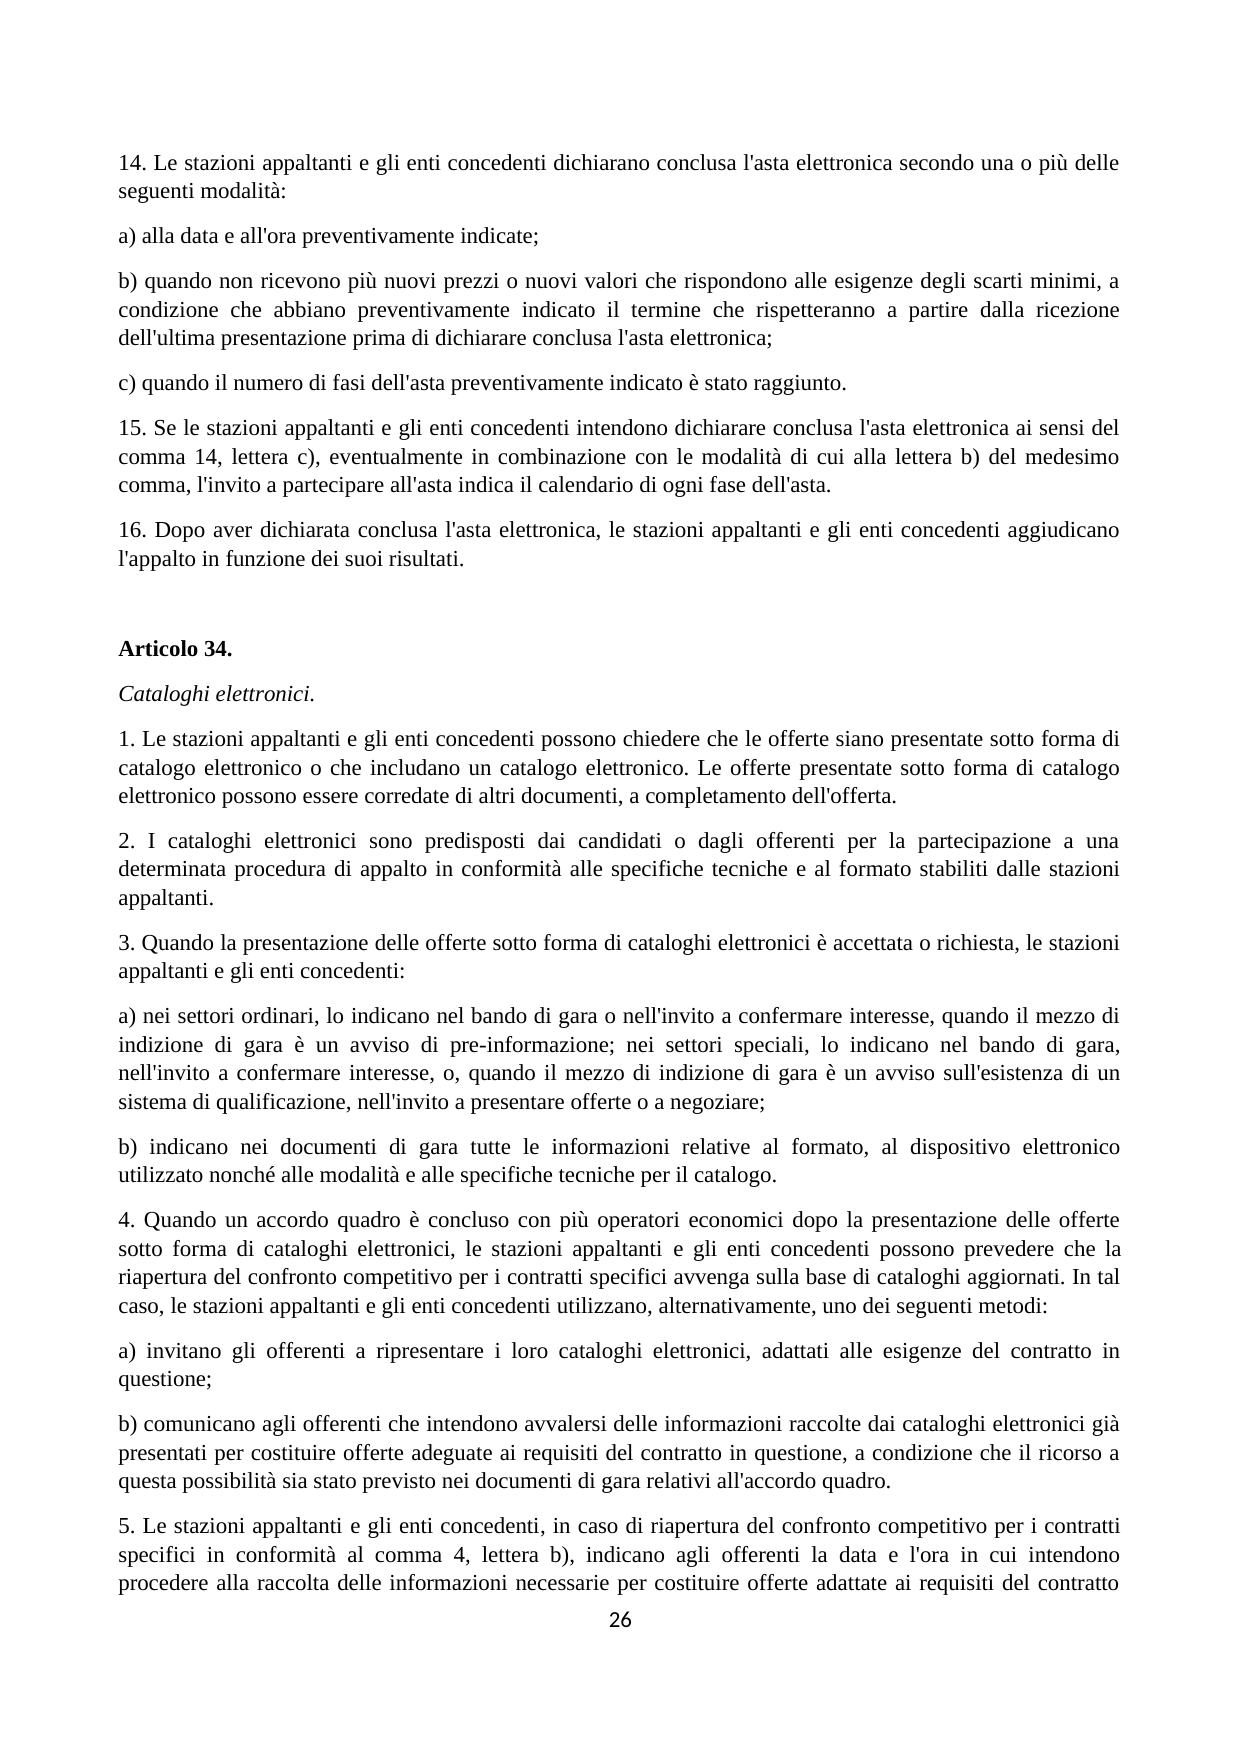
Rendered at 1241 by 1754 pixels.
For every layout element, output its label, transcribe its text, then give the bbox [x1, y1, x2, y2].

text 16. Dopo aver dichiarata conclusa l'asta elettronica, le stazioni appaltanti e gli enti concedenti aggiudicano l'appalto in funzione dei suoi risultati. [118, 516, 1122, 571]
text a) alla data e all'ora preventivamente indicate; [118, 222, 1122, 248]
text 3. Quando la presentazione delle offerte sotto forma di cataloghi elettronici è accettata o richiesta, le stazioni appaltanti e gli enti concedenti: [118, 929, 1122, 984]
text 14. Le stazioni appaltanti e gli enti concedenti dichiarano conclusa l'asta elettronica secondo una o più delle seguenti modalità: [118, 148, 1122, 203]
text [118, 1512, 1122, 1596]
text b) quando non ricevono più nuovi prezzi o nuovi valori che rispondono alle esigenze degli scarti minimi, a condizione che abbiano preventivamente indicato il termine che rispetteranno a partire dalla ricezione dell'ultima presentazione prima di dichiarare conclusa l'asta elettronica; [118, 267, 1122, 350]
text b) indicano nei documenti di gara tutte le informazioni relative al formato, al dispositivo elettronico utilizzato nonché alle modalità e alle specifiche tecniche per il catalogo. [118, 1133, 1122, 1188]
text 1. Le stazioni appaltanti e gli enti concedenti possono chiedere che le offerte siano presentate sotto forma di catalogo elettronico o che includano un catalogo elettronico. Le offerte presentate sotto forma di catalogo elettronico possono essere corredate di altri documenti, a completamento dell'offerta. [118, 725, 1122, 808]
text b) comunicano agli offerenti che intendono avvalersi delle informazioni raccolte dai cataloghi elettronici già presentati per costituire offerte adeguate ai requisiti del contratto in questione, a condizione che il ricorso a questa possibilità sia stato previsto nei documenti di gara relativi all'accordo quadro. [118, 1411, 1122, 1494]
text 15. Se le stazioni appaltanti e gli enti concedenti intendono dichiarare conclusa l'asta elettronica ai sensi del comma 14, lettera c), eventualmente in combinazione con le modalità di cui alla lettera b) del medesimo comma, l'invito a partecipare all'asta indica il calendario di ogni fase dell'asta. [118, 414, 1122, 497]
text c) quando il numero di fasi dell'asta preventivamente indicato è stato raggiunto. [118, 369, 1122, 396]
text a) invitano gli offerenti a ripresentare i loro cataloghi elettronici, adattati alle esigenze del contratto in questione; [118, 1337, 1122, 1392]
text 4. Quando un accordo quadro è concluso con più operatori economici dopo la presentazione delle offerte sotto forma di cataloghi elettronici, le stazioni appaltanti e gli enti concedenti possono prevedere che la riapertura del confronto competitivo per i contratti specifici avvenga sulla base di cataloghi aggiornati. In tal caso, le stazioni appaltanti e gli enti concedenti utilizzano, alternativamente, uno dei seguenti metodi: [118, 1207, 1122, 1318]
text Articolo 34. [118, 635, 1122, 661]
text a) nei settori ordinari, lo indicano nel bando di gara o nell'invito a confermare interesse, quando il mezzo di indizione di gara è un avviso di pre-informazione; nei settori speciali, lo indicano nel bando di gara, nell'invito a confermare interesse, o, quando il mezzo di indizione di gara è un avviso sull'esistenza di un sistema di qualificazione, nell'invito a presentare offerte o a negoziare; [118, 1003, 1122, 1114]
text 2. I cataloghi elettronici sono predisposti dai candidati o dagli offerenti per la partecipazione a una determinata procedura di appalto in conformità alle specifiche tecniche e al formato stabiliti dalle stazioni appaltanti. [118, 827, 1122, 910]
text Cataloghi elettronici. [118, 680, 1122, 706]
